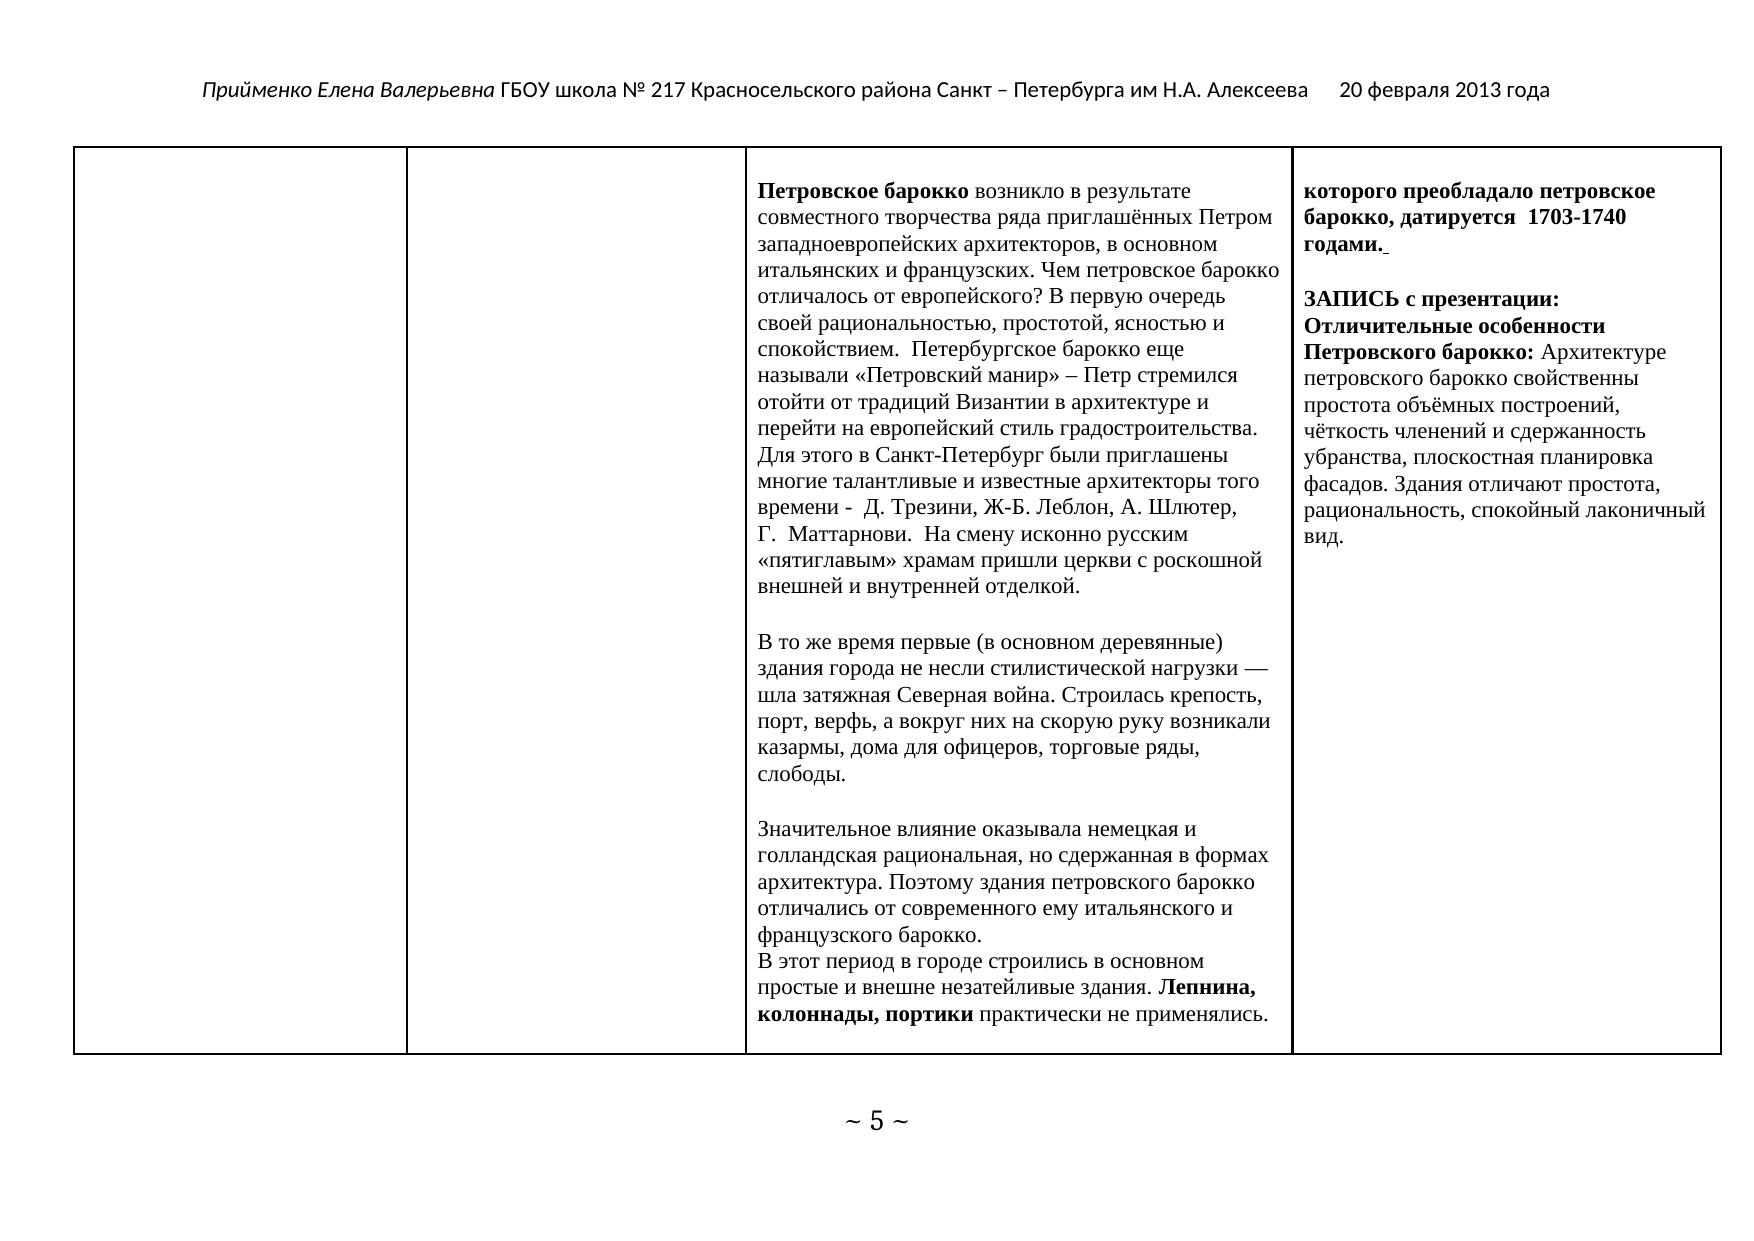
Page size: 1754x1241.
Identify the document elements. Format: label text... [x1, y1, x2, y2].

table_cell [747, 148, 1291, 1052]
table_cell 3 [75, 148, 406, 1052]
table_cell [1294, 148, 1720, 1052]
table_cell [408, 148, 745, 1052]
